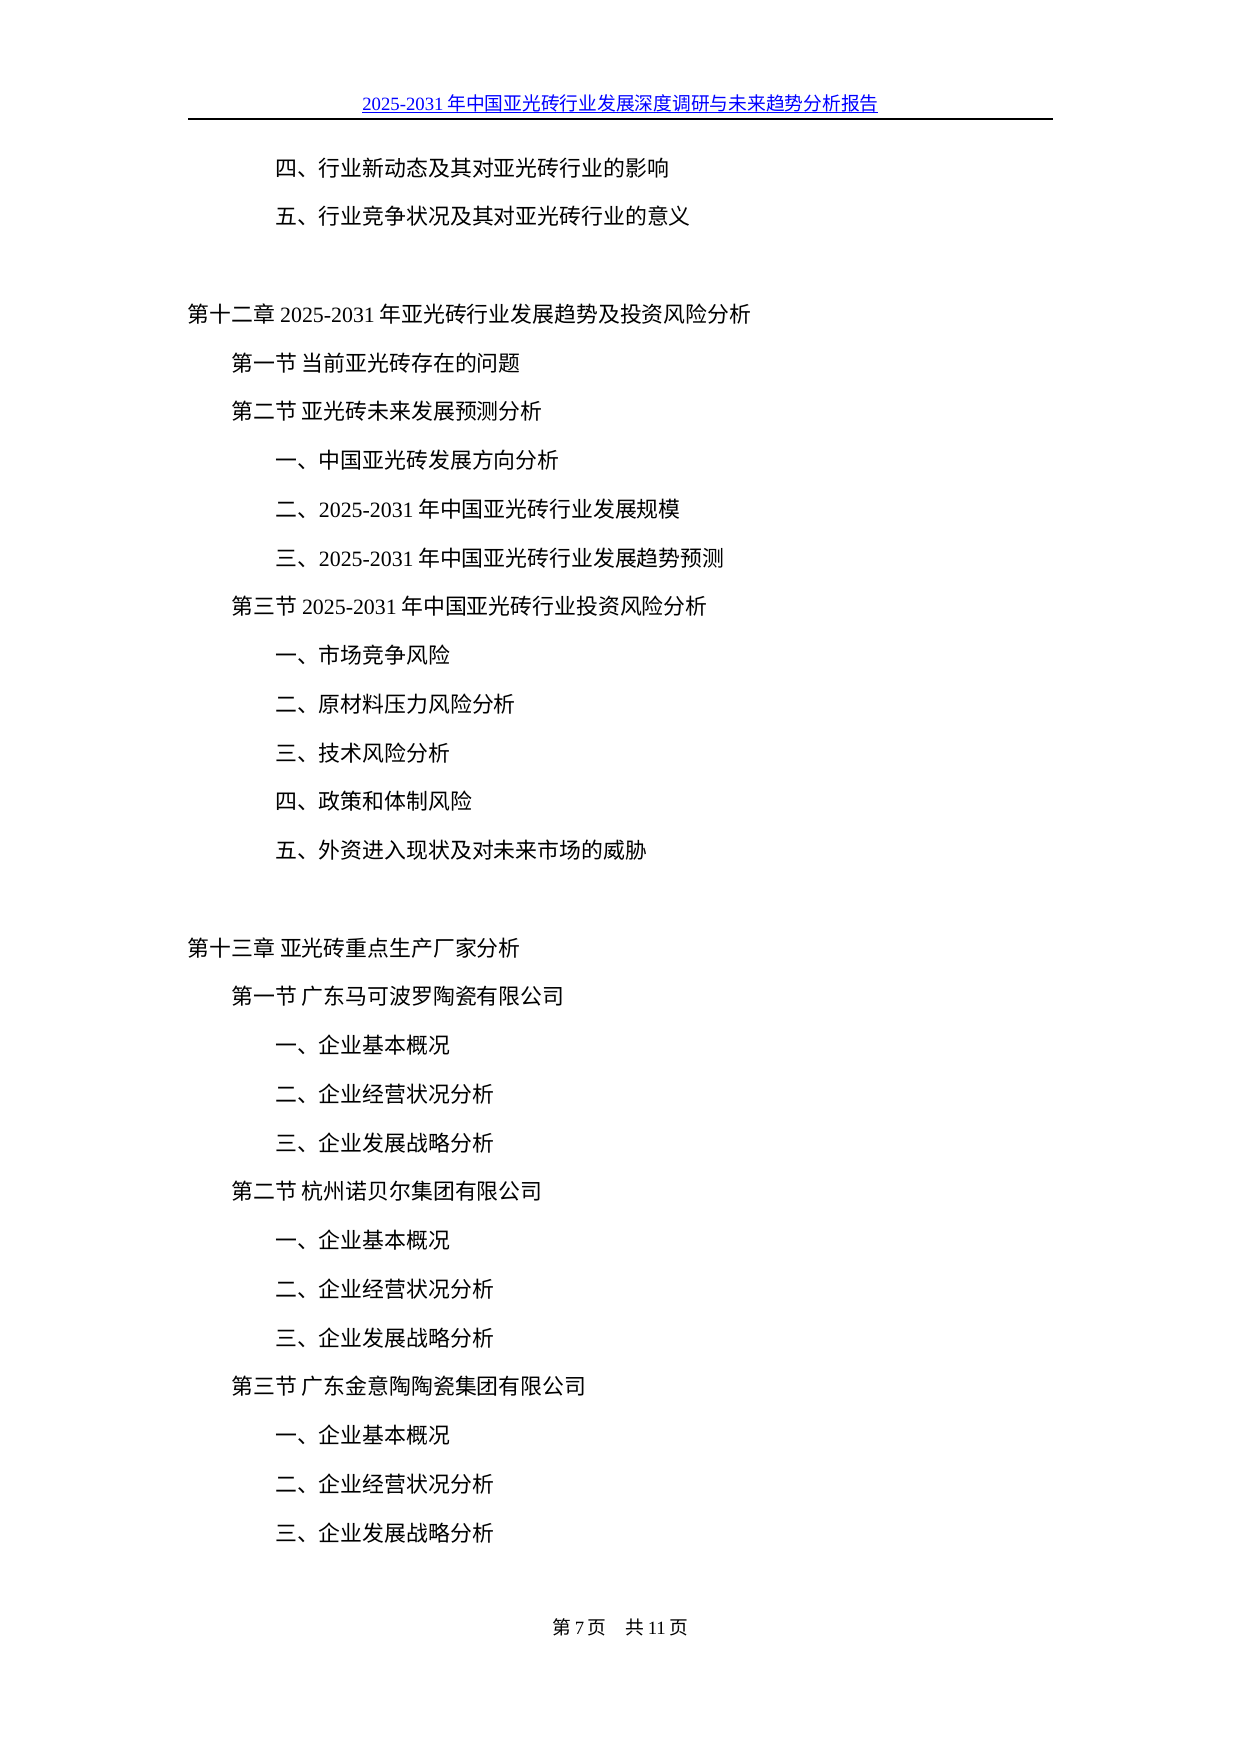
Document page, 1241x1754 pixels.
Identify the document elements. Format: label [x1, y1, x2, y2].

text [187, 150, 1053, 1548]
